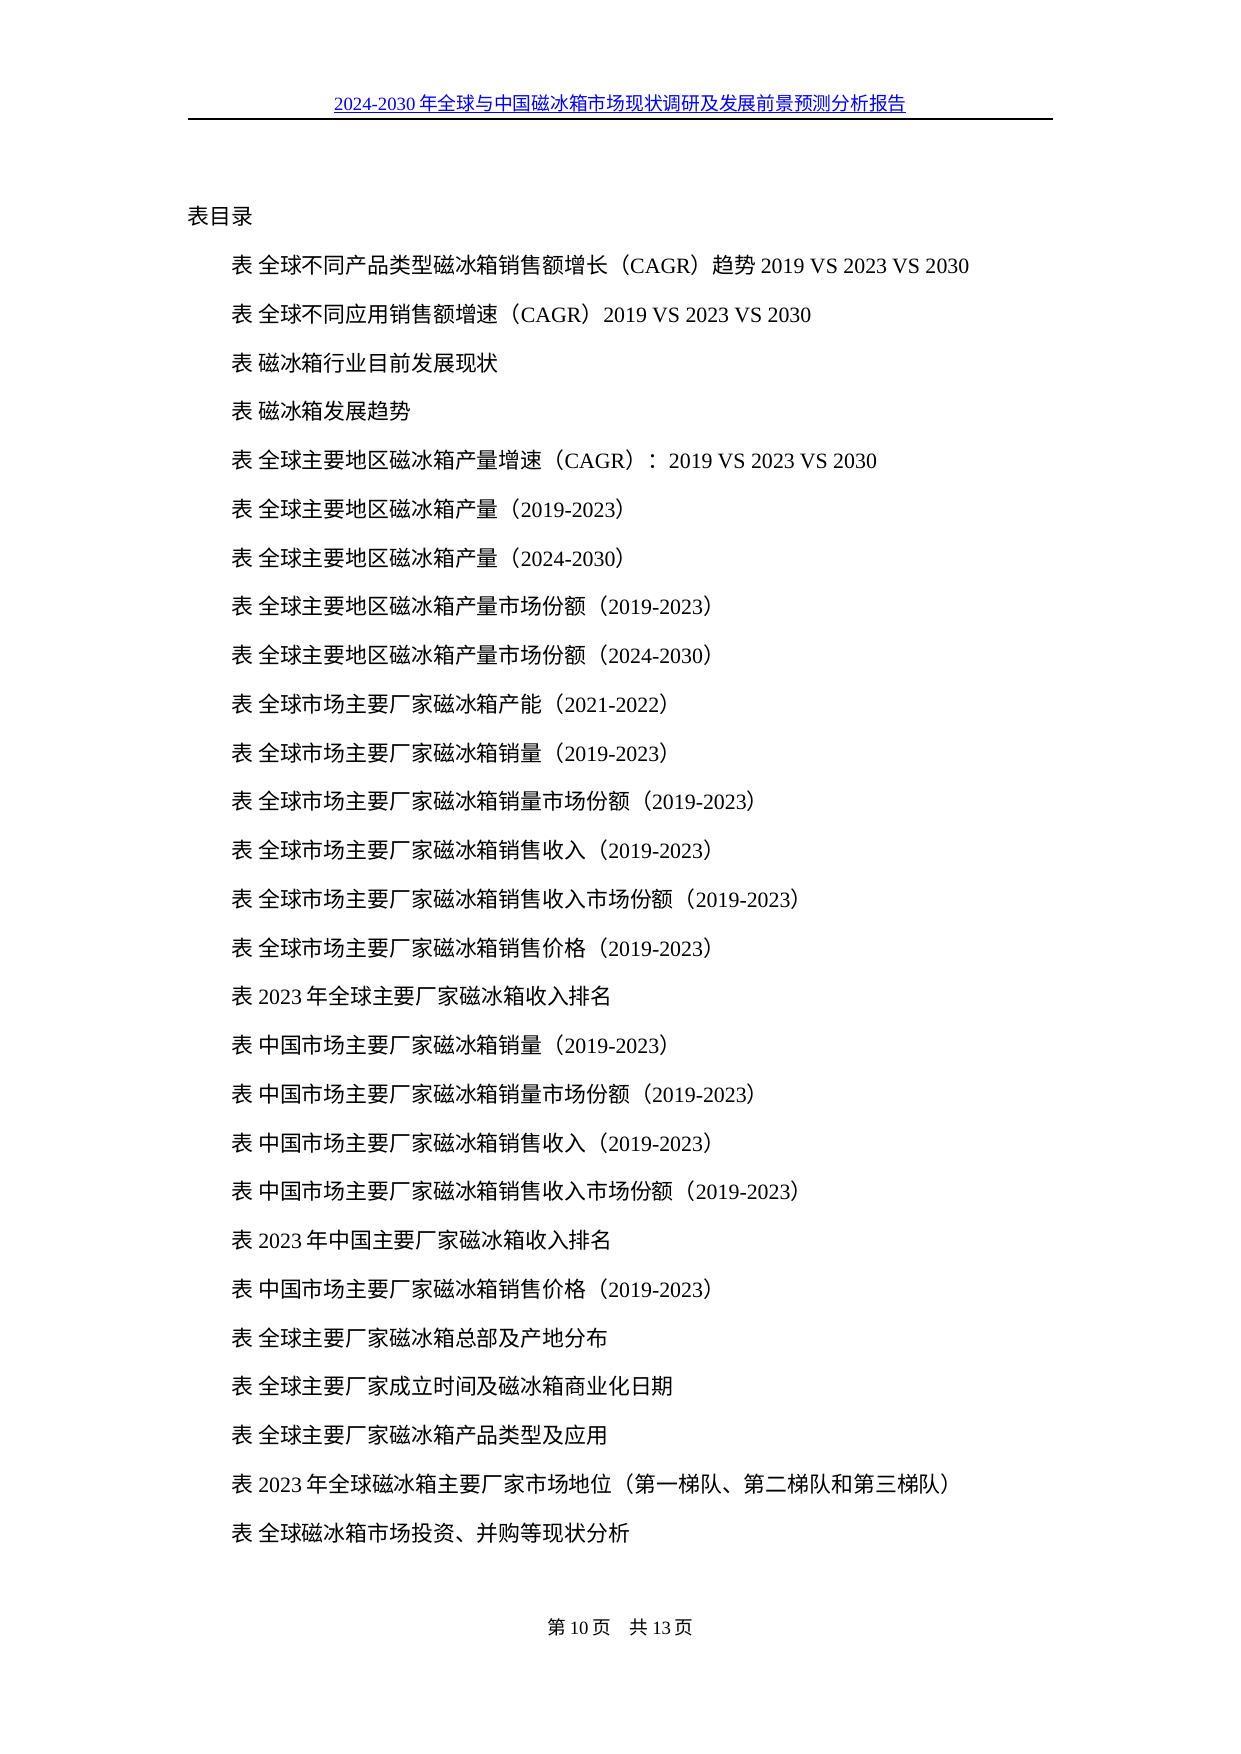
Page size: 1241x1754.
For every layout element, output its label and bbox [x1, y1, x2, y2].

text [187, 150, 1053, 1548]
